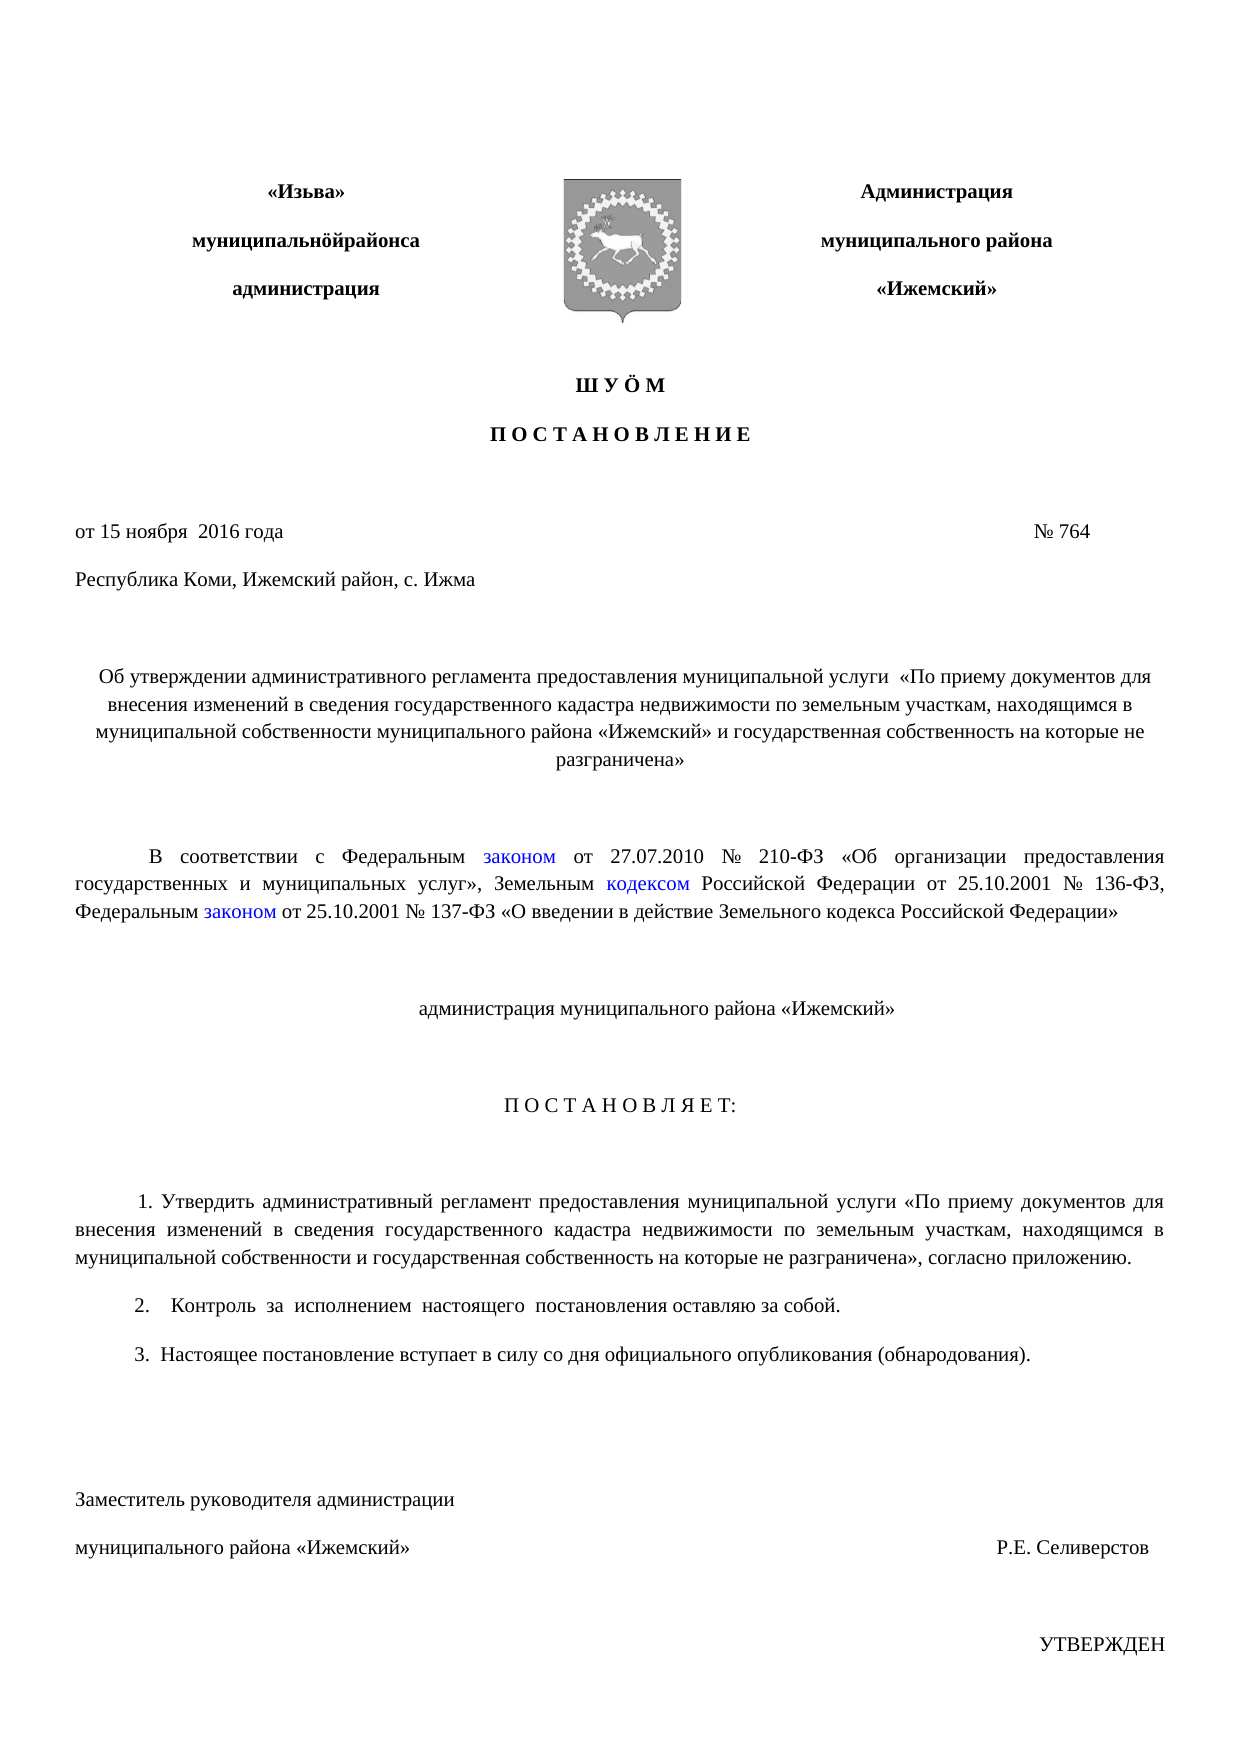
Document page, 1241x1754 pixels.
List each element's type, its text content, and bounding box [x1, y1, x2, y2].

text УТВЕРЖДЕН [75, 1632, 1165, 1656]
text 3. Настоящее постановление вступает в силу со дня официального опубликования (обнародования). [75, 1341, 1165, 1366]
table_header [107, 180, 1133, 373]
text Республика Коми, Ижемский район, с. Ижма [75, 567, 1165, 591]
text Об утверждении административного регламента предоставления муниципальной услуги «По приему документов для внесения изменений в сведения государственного кадастра недвижимости по земельным участкам, находящимся в муниципальной собственности муниципального района «Ижемский» и государственная собственность на которые не разграничена» [75, 664, 1165, 771]
text П О С Т А Н О В Л Я Е Т: [75, 1092, 1165, 1117]
text 2. Контроль за исполнением настоящего постановления оставляю за собой. [75, 1293, 1165, 1317]
text 1. Утвердить административный регламент предоставления муниципальной услуги «По приему документов для внесения изменений в сведения государственного кадастра недвижимости по земельным участкам, находящимся в муниципальной собственности и государственная собственность на которые не разграничена», согласно приложению. [75, 1189, 1165, 1269]
text от 15 ноября 2016 года № 764 [75, 518, 1165, 543]
text П О С Т А Н О В Л Е Н И Е [75, 422, 1165, 446]
text муниципального района «Ижемский» Р.Е. Селиверстов [75, 1535, 1165, 1559]
text администрация муниципального района «Ижемский» [75, 996, 1165, 1020]
text Заместитель руководителя администрации [75, 1487, 1165, 1511]
text Ш У Ö М [75, 373, 1165, 397]
picture [563, 179, 682, 323]
text В соответствии с Федеральным законом от 27.07.2010 № 210-ФЗ «Об организации предоставления государственных и муниципальных услуг», Земельным кодексом Российской Федерации от 25.10.2001 № 136-ФЗ, Федеральным законом от 25.10.2001 № 137-ФЗ «О введении в действие Земельного кодекса Российской Федерации» [75, 843, 1165, 923]
